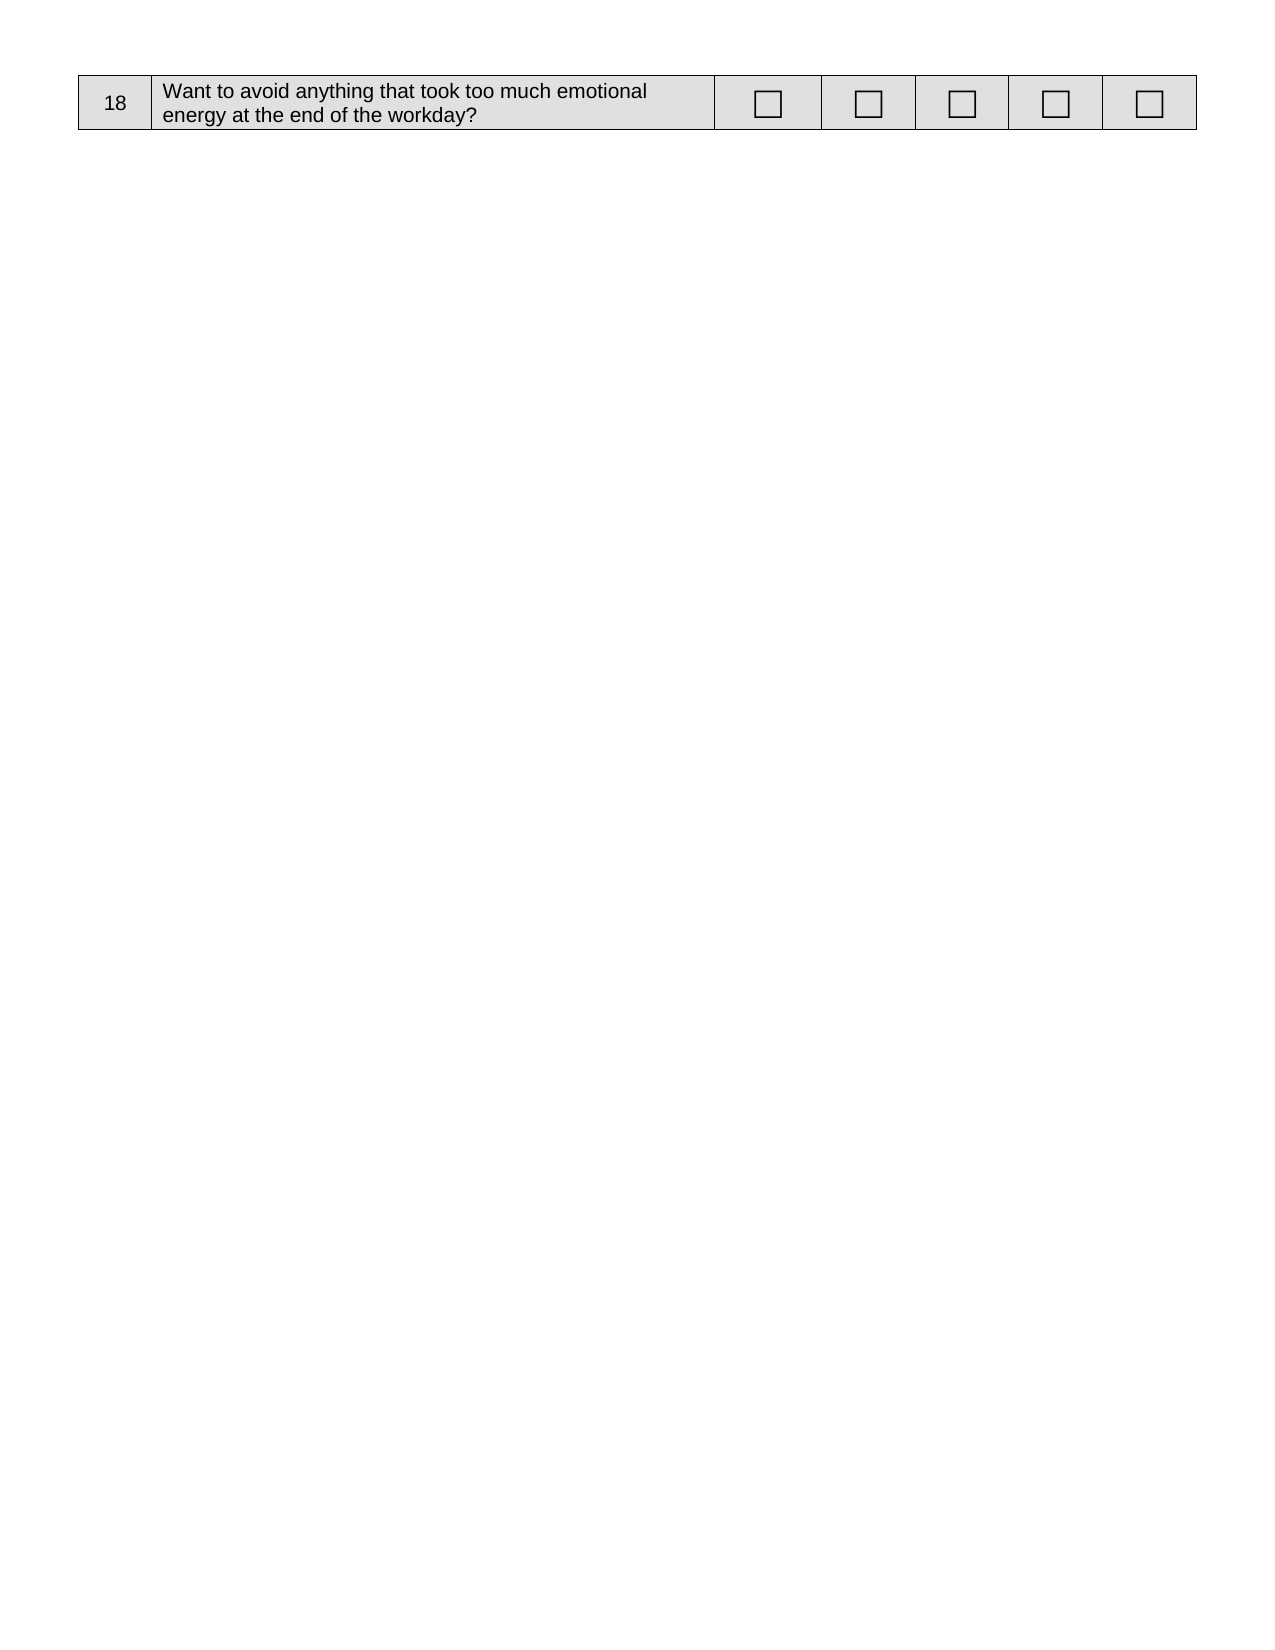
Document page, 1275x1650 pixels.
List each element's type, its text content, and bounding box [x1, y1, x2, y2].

table_cell □ [822, 76, 915, 129]
table_cell □ [1103, 76, 1196, 129]
table_cell 18 [79, 76, 151, 129]
table_cell □ [916, 76, 1008, 129]
table_cell □ [1009, 76, 1102, 129]
table_cell Want to avoid anything that took too much emotional energy at the end of the workday? [152, 76, 714, 129]
table_cell □ [715, 76, 821, 129]
